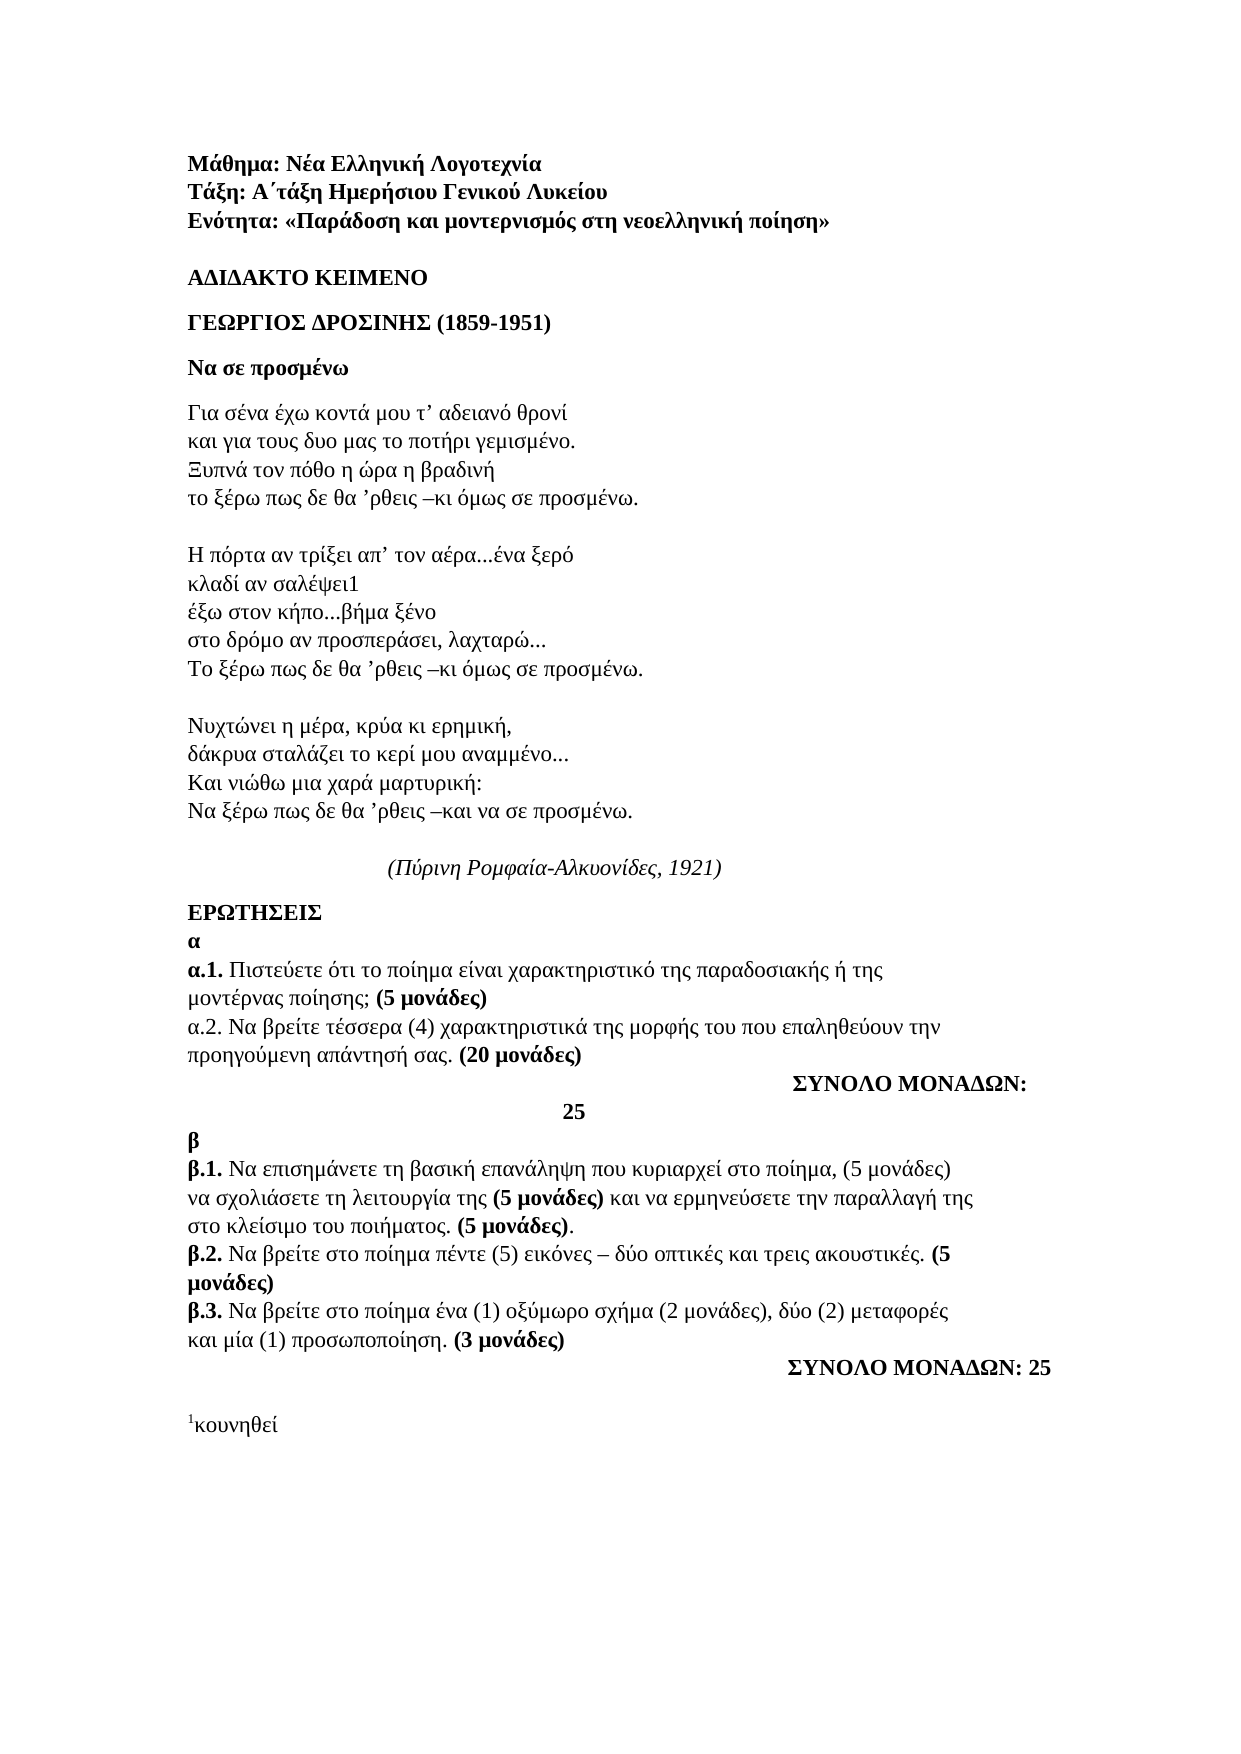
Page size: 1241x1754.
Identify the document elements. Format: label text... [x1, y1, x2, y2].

text α.2. Να βρείτε τέσσερα (4) χαρακτηριστικά της μορφής του που επαληθεύουν την [187, 1013, 1053, 1039]
text και μία (1) προσωποποίηση. (3 μονάδες) [187, 1326, 1053, 1352]
text μονάδες) [187, 1269, 1053, 1295]
text δάκρυα σταλάζει το κερί μου αναμμένο... [187, 740, 1053, 767]
text Ξυπνά τον πόθο η ώρα η βραδινή [187, 456, 1053, 482]
text Νυχτώνει η μέρα, κρύα κι ερημική, [187, 712, 1053, 738]
text ΣΥΝΟΛΟ ΜΟΝΑΔΩΝ: 25 [562, 1070, 1053, 1124]
text και για τους δυο μας το ποτήρι γεμισμένο. [187, 427, 1053, 454]
text Και νιώθω μια χαρά μαρτυρική: [187, 769, 1053, 795]
text β.3. Να βρείτε στο ποίημα ένα (1) οξύμωρο σχήμα (2 μονάδες), δύο (2) μεταφορές [187, 1297, 1053, 1324]
text (Πύρινη Ρομφαία-Αλκυονίδες, 1921) [187, 854, 1053, 880]
text Η πόρτα αν τρίξει απ’ τον αέρα...ένα ξερό [187, 541, 1053, 568]
text Να σε προσμένω [187, 354, 1053, 380]
text ΓΕΩΡΓΙΟΣ ΔΡΟΣΙΝΗΣ (1859-1951) [187, 309, 1053, 335]
text κλαδί αν σαλέψει1 [187, 570, 1053, 596]
text προηγούμενη απάντησή σας. (20 μονάδες) [187, 1041, 1053, 1068]
text το ξέρω πως δε θα ’ρθεις –κι όμως σε προσμένω. [187, 484, 1053, 511]
text να σχολιάσετε τη λειτουργία της (5 μονάδες) και να ερμηνεύσετε την παραλλαγή της [187, 1183, 1053, 1210]
text Ενότητα: «Παράδοση και μοντερνισμός στη νεοελληνική ποίηση» [187, 207, 1053, 233]
text Το ξέρω πως δε θα ’ρθεις –κι όμως σε προσμένω. [187, 655, 1053, 681]
text στο κλείσιμο του ποιήματος. (5 μονάδες). [187, 1212, 1053, 1238]
text Μάθημα: Νέα Ελληνική Λογοτεχνία [187, 150, 1053, 176]
text β.1. Να επισημάνετε τη βασική επανάληψη που κυριαρχεί στο ποίημα, (5 μονάδες) [187, 1155, 1053, 1181]
text Τάξη: Α΄τάξη Ημερήσιου Γενικού Λυκείου [187, 178, 1053, 205]
text ΣΥΝΟΛΟ ΜΟΝΑΔΩΝ: 25 [712, 1354, 1053, 1381]
text στο δρόμο αν προσπεράσει, λαχταρώ... [187, 627, 1053, 653]
text β [187, 1127, 1053, 1153]
text ΑΔΙΔΑΚΤΟ ΚΕΙΜΕΝΟ [187, 264, 1053, 290]
text έξω στον κήπο...βήμα ξένο [187, 598, 1053, 624]
text β.2. Να βρείτε στο ποίημα πέντε (5) εικόνες – δύο οπτικές και τρεις ακουστικές. (5 [187, 1240, 1053, 1267]
text μοντέρνας ποίησης; (5 μονάδες) [187, 984, 1053, 1011]
text Να ξέρω πως δε θα ’ρθεις –και να σε προσμένω. [187, 797, 1053, 823]
text α [187, 928, 1053, 954]
text α.1. Πιστεύετε ότι το ποίημα είναι χαρακτηριστικό της παραδοσιακής ή της [187, 956, 1053, 982]
text ΕΡΩΤΗΣΕΙΣ [187, 899, 1053, 926]
text Για σένα έχω κοντά μου τ’ αδειανό θρονί [187, 399, 1053, 425]
text 1κουνηθεί [187, 1411, 1053, 1437]
